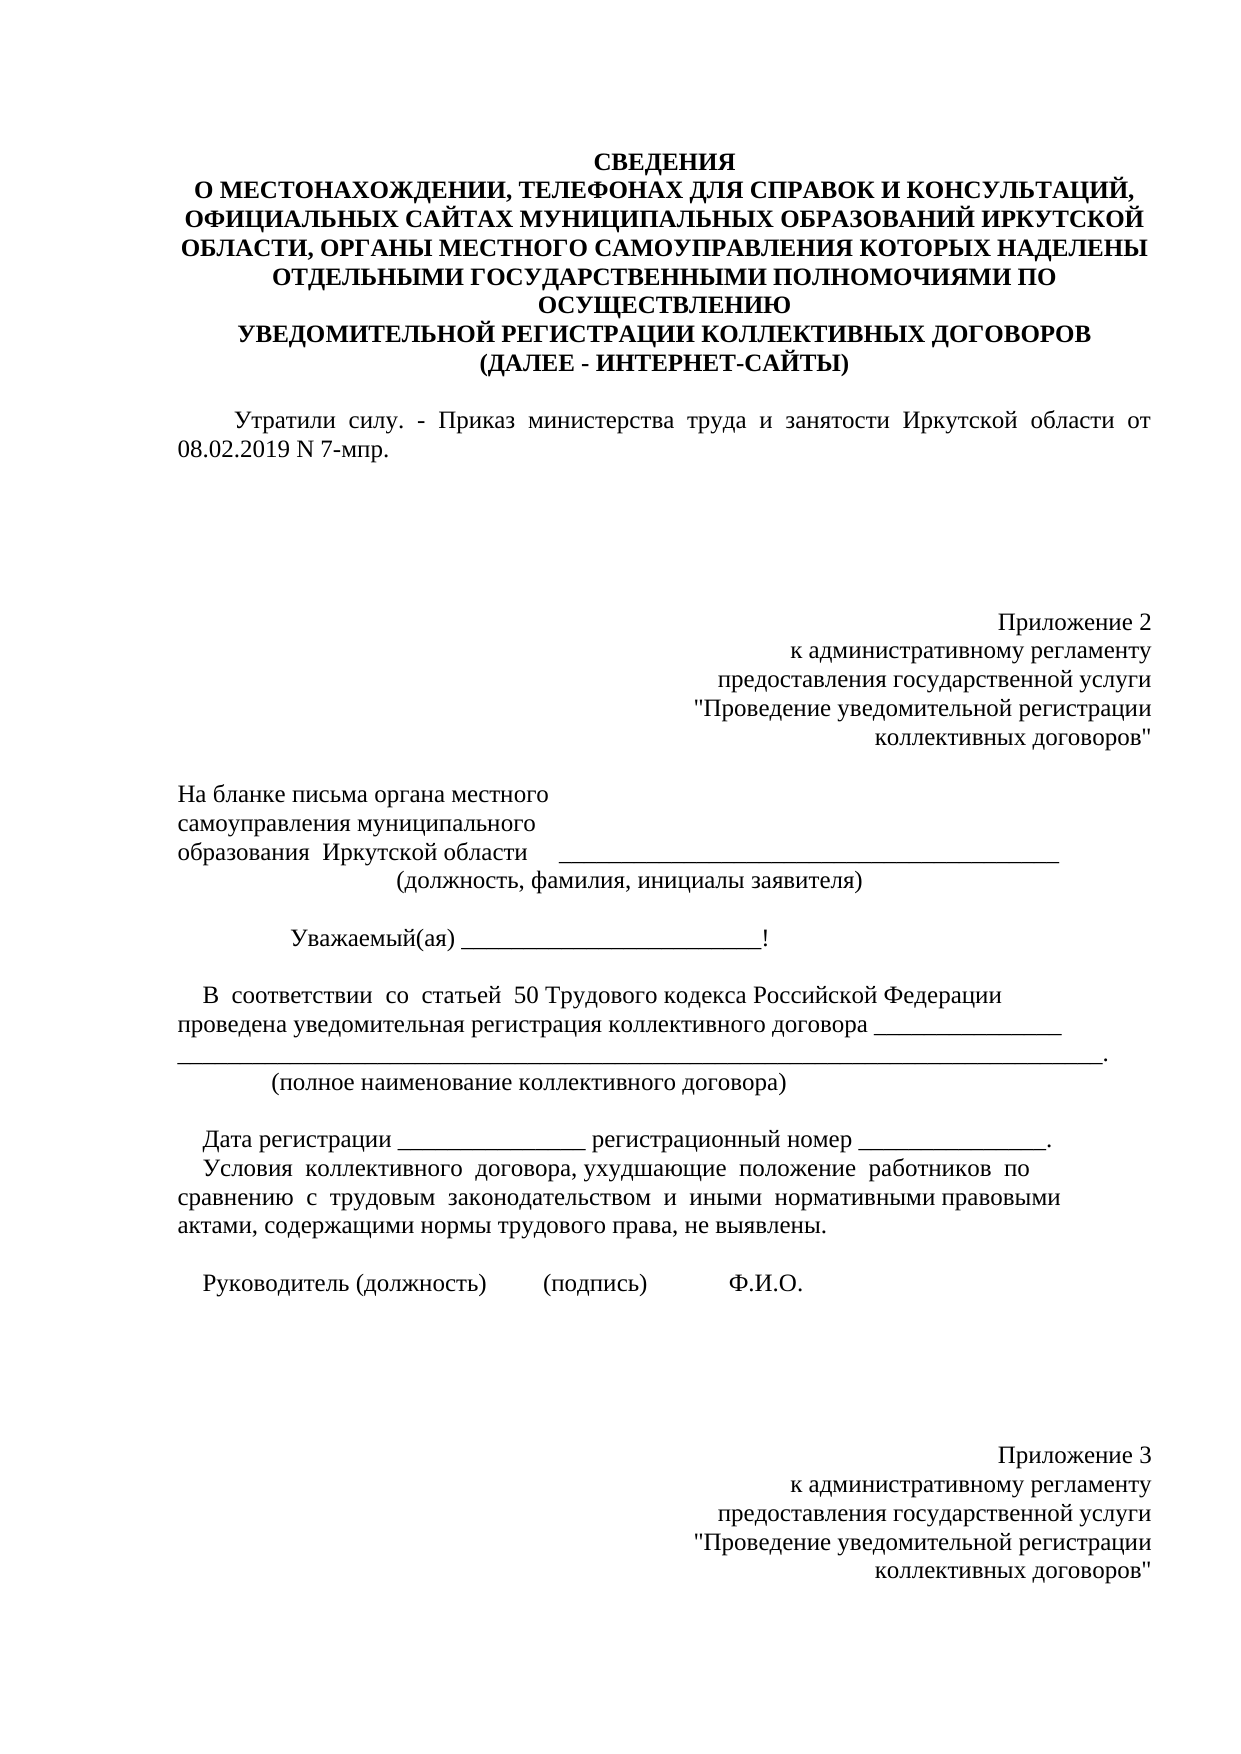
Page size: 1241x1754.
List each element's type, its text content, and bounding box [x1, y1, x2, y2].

text сравнению с трудовым законодательством и иными нормативными правовыми [177, 1182, 1152, 1211]
text На бланке письма органа местного [177, 779, 1152, 808]
text Уважаемый(ая) ________________________! [177, 923, 1152, 952]
text Утратили силу. - Приказ министерства труда и занятости Иркутской области от 08.02.2019 N 7-мпр. [177, 406, 1152, 463]
text Приложение 3 [177, 1441, 1152, 1469]
text (должность, фамилия, инициалы заявителя) [177, 866, 1152, 894]
text Дата регистрации _______________ регистрационный номер _______________. [177, 1124, 1152, 1153]
text к административному регламенту [177, 1469, 1152, 1498]
text Руководитель (должность) (подпись) Ф.И.О. [177, 1268, 1152, 1297]
text проведена уведомительная регистрация коллективного договора _______________ [177, 1009, 1152, 1038]
text самоуправления муниципального [177, 808, 1152, 837]
title (ДАЛЕЕ - ИНТЕРНЕТ-САЙТЫ) [177, 348, 1152, 377]
text (полное наименование коллективного договора) [177, 1067, 1152, 1096]
title О МЕСТОНАХОЖДЕНИИ, ТЕЛЕФОНАХ ДЛЯ СПРАВОК И КОНСУЛЬТАЦИЙ, [177, 176, 1152, 204]
text к административному регламенту [177, 636, 1152, 664]
text __________________________________________________________________________. [177, 1038, 1152, 1067]
text "Проведение уведомительной регистрации [177, 693, 1152, 722]
text предоставления государственной услуги [177, 1498, 1152, 1527]
text коллективных договоров" [177, 1556, 1152, 1584]
title СВЕДЕНИЯ [177, 147, 1152, 176]
text актами, содержащими нормы трудового права, не выявлены. [177, 1211, 1152, 1239]
text образования Иркутской области ________________________________________ [177, 837, 1152, 866]
text В соответствии со статьей 50 Трудового кодекса Российской Федерации [177, 981, 1152, 1009]
text предоставления государственной услуги [177, 664, 1152, 693]
text "Проведение уведомительной регистрации [177, 1527, 1152, 1556]
title ОБЛАСТИ, ОРГАНЫ МЕСТНОГО САМОУПРАВЛЕНИЯ КОТОРЫХ НАДЕЛЕНЫ [177, 233, 1152, 262]
title УВЕДОМИТЕЛЬНОЙ РЕГИСТРАЦИИ КОЛЛЕКТИВНЫХ ДОГОВОРОВ [177, 319, 1152, 348]
title ОТДЕЛЬНЫМИ ГОСУДАРСТВЕННЫМИ ПОЛНОМОЧИЯМИ ПО ОСУЩЕСТВЛЕНИЮ [177, 262, 1152, 319]
text Приложение 2 [177, 607, 1152, 636]
text Условия коллективного договора, ухудшающие положение работников по [177, 1153, 1152, 1182]
title ОФИЦИАЛЬНЫХ САЙТАХ МУНИЦИПАЛЬНЫХ ОБРАЗОВАНИЙ ИРКУТСКОЙ [177, 204, 1152, 233]
text коллективных договоров" [177, 722, 1152, 751]
